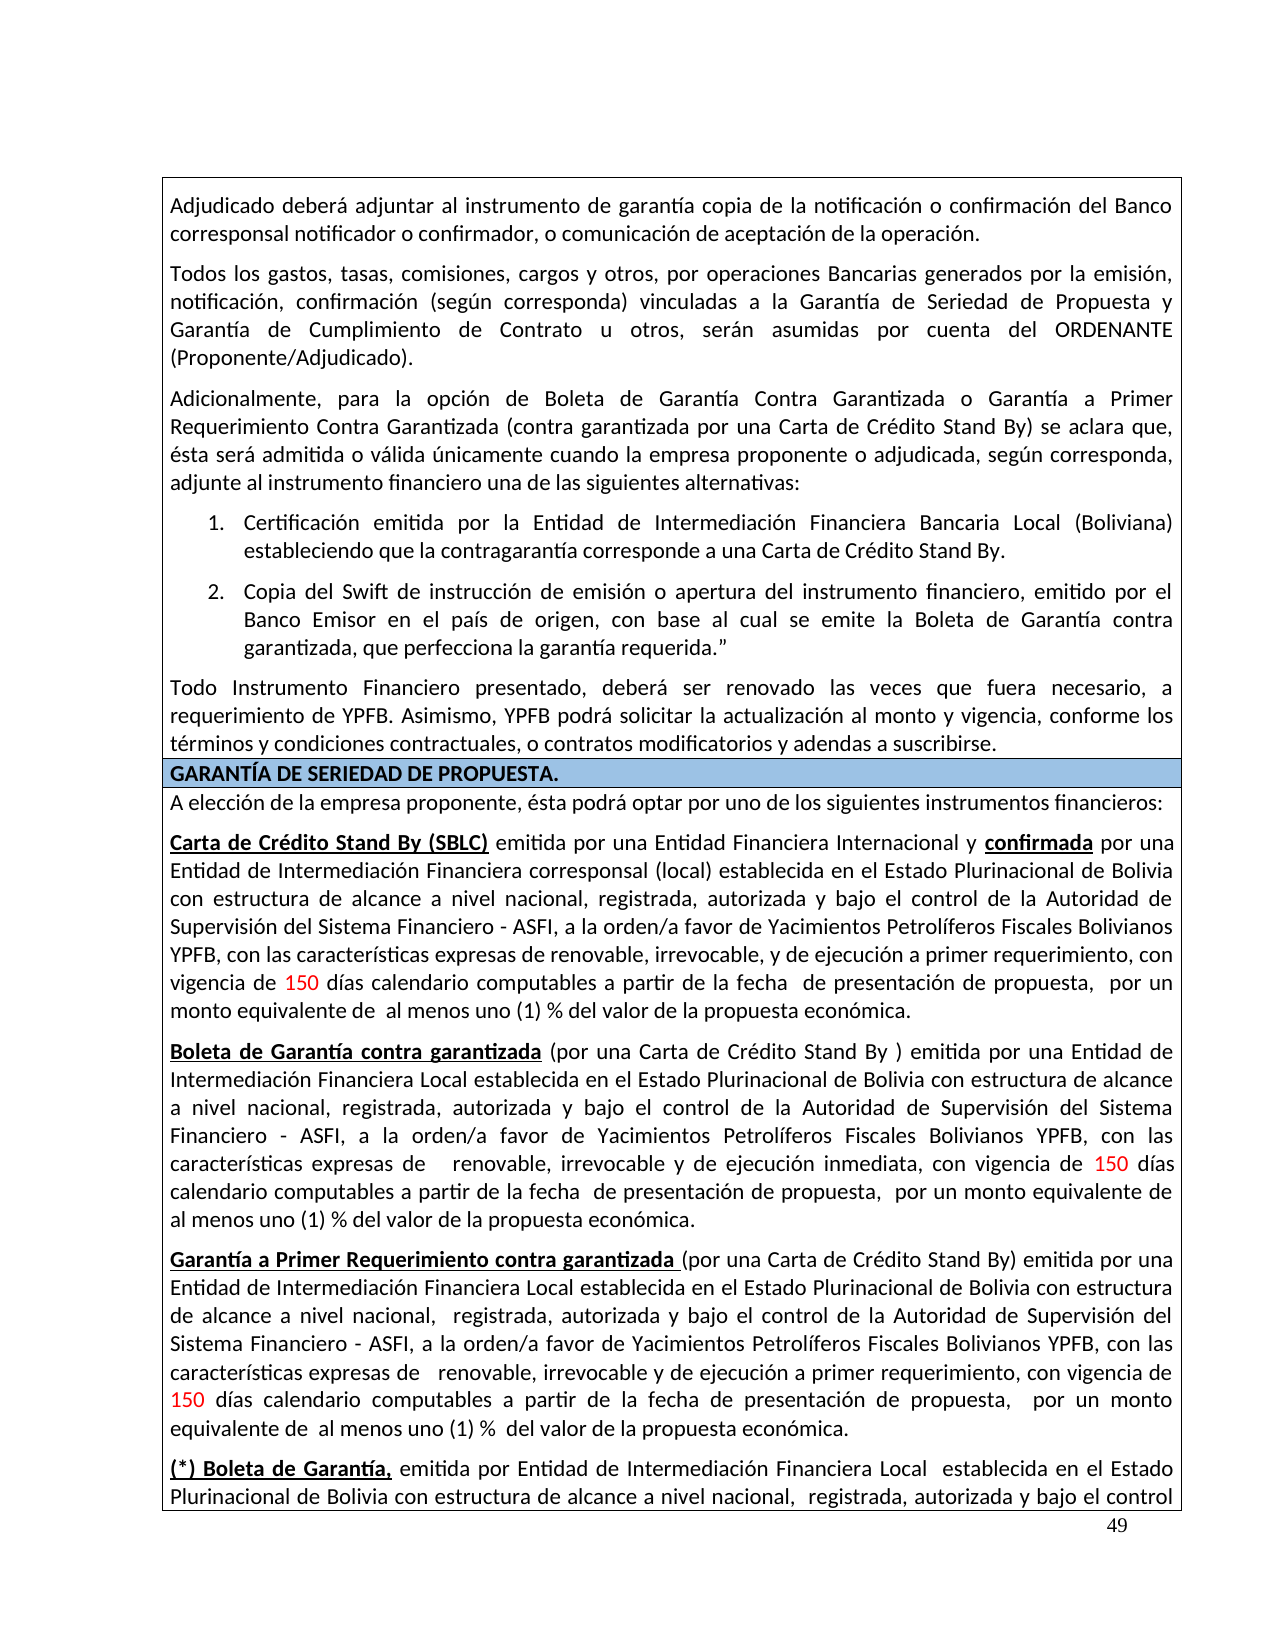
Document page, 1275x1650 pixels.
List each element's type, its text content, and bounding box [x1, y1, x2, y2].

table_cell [163, 788, 1181, 1510]
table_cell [163, 178, 1181, 758]
table_cell GARANTÍA DE SERIEDAD DE PROPUESTA. [163, 759, 1181, 787]
